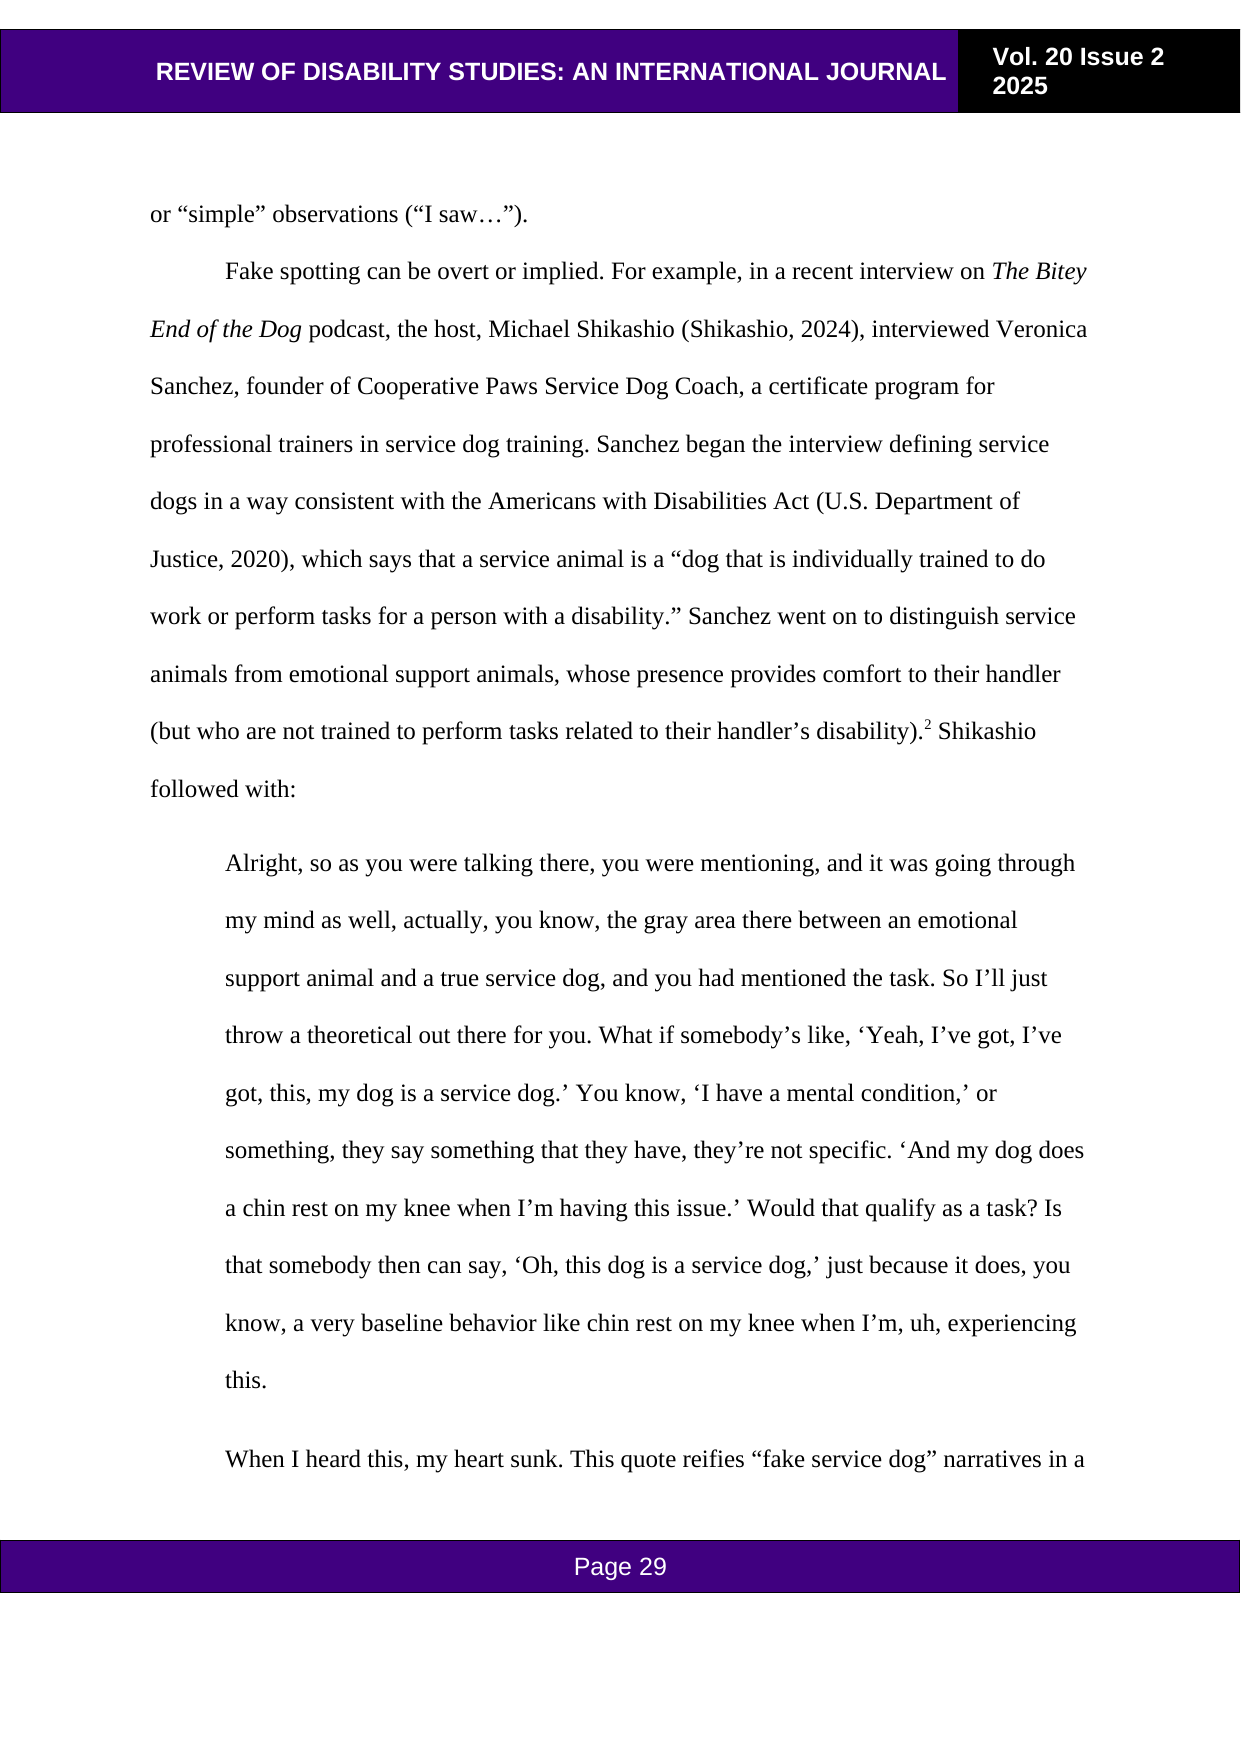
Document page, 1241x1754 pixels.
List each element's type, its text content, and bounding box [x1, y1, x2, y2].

text Alright, so as you were talking there, you were mentioning, and it was going through my mind as well, actually, you know, the gray area there between an emotional support animal and a true service dog, and you had mentioned the task. So I’ll just throw a theoretical out there for you. What if somebody’s like, ‘Yeah, I’ve got, I’ve got, this, my dog is a service dog.’ You know, ‘I have a mental condition,’ or something, they say something that they have, they’re not specific. ‘And my dog does a chin rest on my knee when I’m having this issue.’ Would that qualify as a task? Is that somebody then can say, ‘Oh, this dog is a service dog,’ just because it does, you know, a very baseline behavior like chin rest on my knee when I’m, uh, experiencing this. [225, 848, 1090, 1394]
text Fake spotting can be overt or implied. For example, in a recent interview on The Bitey End of the Dog podcast, the host, Michael Shikashio (Shikashio, 2024), interviewed Veronica Sanchez, founder of Cooperative Paws Service Dog Coach, a certificate program for professional trainers in service dog training. Sanchez began the interview defining service dogs in a way consistent with the Americans with Disabilities Act (U.S. Department of Justice, 2020), which says that a service animal is a “dog that is individually trained to do work or perform tasks for a person with a disability.” Sanchez went on to distinguish service animals from emotional support animals, whose presence provides comfort to their handler (but who are not trained to perform tasks related to their handler’s disability).2 Shikashio followed with: [150, 256, 1090, 802]
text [150, 1444, 1090, 1472]
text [150, 199, 1090, 227]
